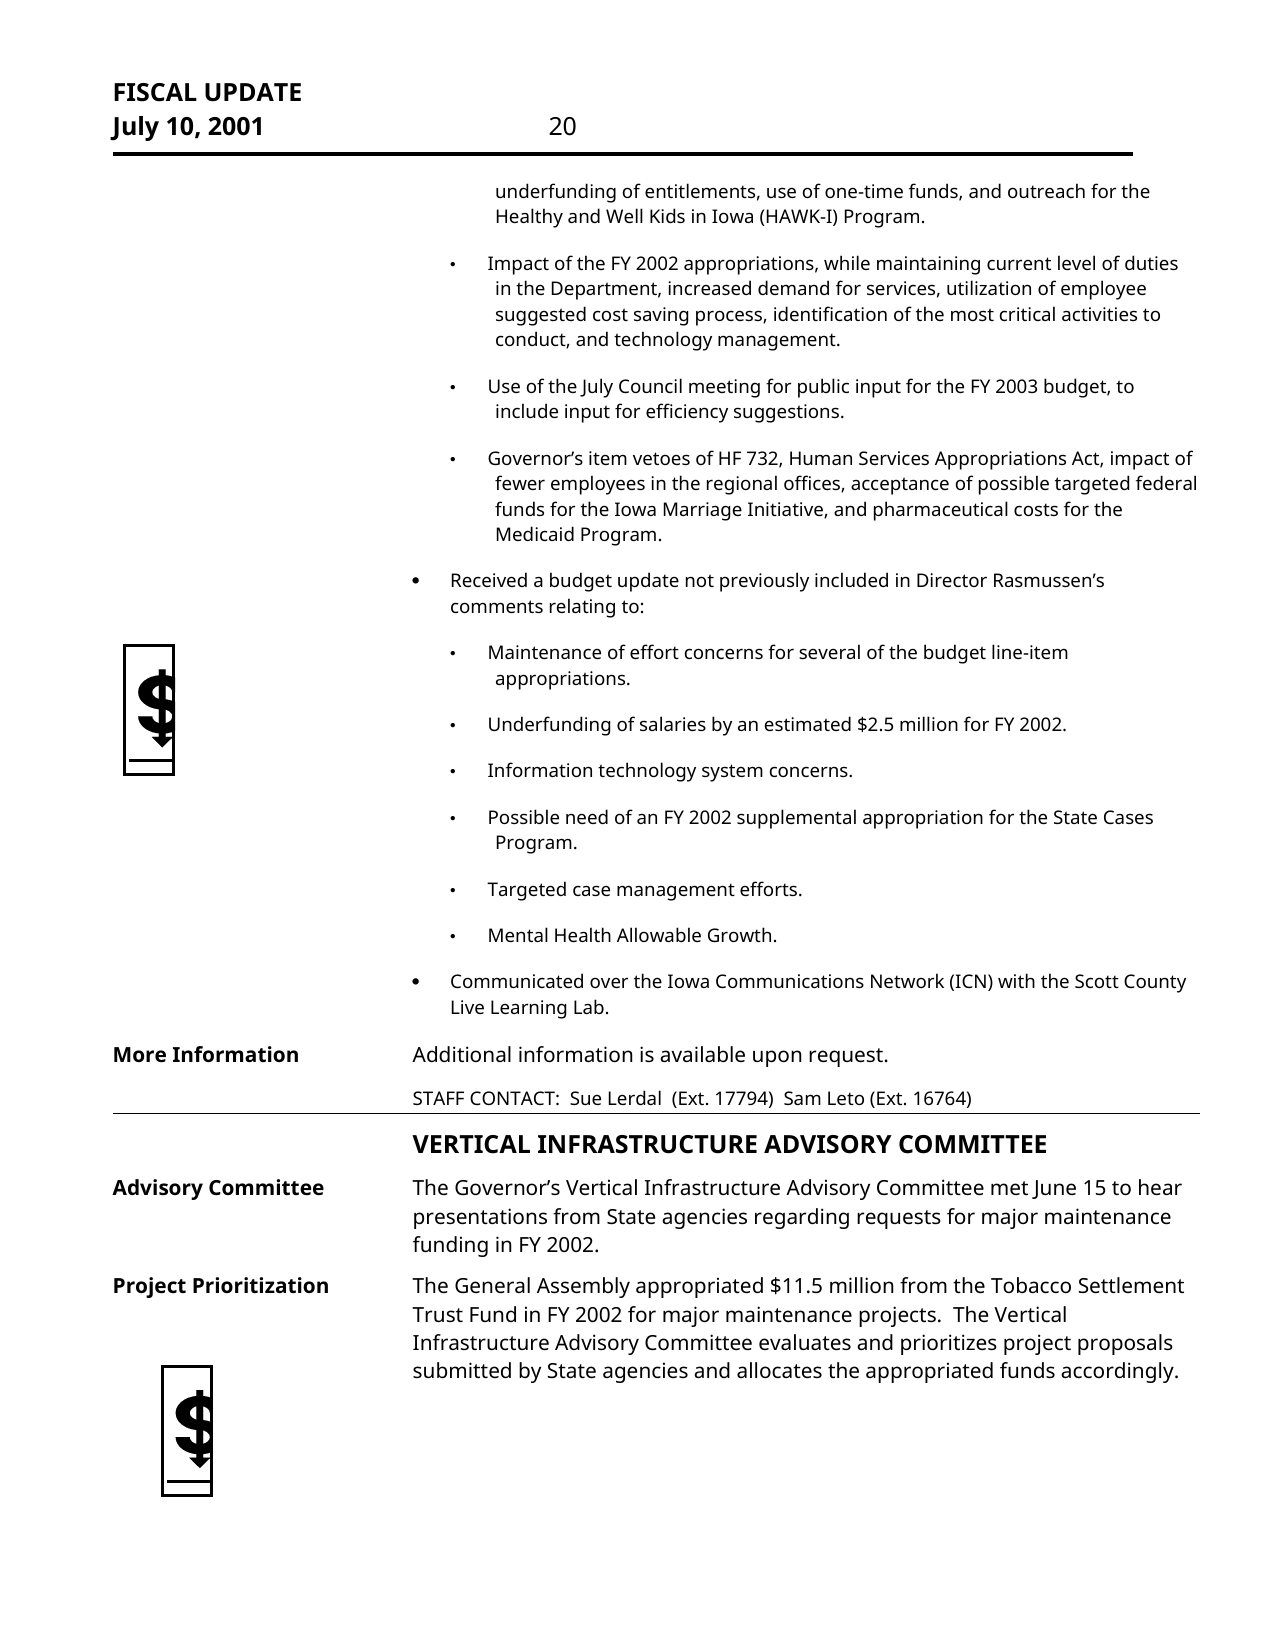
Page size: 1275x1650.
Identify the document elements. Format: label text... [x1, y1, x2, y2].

text More Information Additional information is available upon request. [112, 1041, 1200, 1069]
text Governor’s item vetoes of HF 732, Human Services Appropriations Act, impact of fewer employees in the regional offices, acceptance of possible targeted federal funds for the Iowa Marriage Initiative, and pharmaceutical costs for the Medicaid Program. [450, 445, 1200, 547]
text Mental Health Allowable Growth. [450, 922, 1200, 948]
text Underfunding of salaries by an estimated $2.5 million for FY 2002. [450, 711, 1200, 737]
text Received a budget update not previously included in Director Rasmussen’s comments relating to: [412, 568, 1200, 619]
text Project Prioritization The General Assembly appropriated $11.5 million from the Tobacco Settlement Trust Fund in FY 2002 for major maintenance projects. The Vertical Infrastructure Advisory Committee evaluates and prioritizes project proposals submitted by State agencies and allocates the appropriated funds accordingly. [112, 1271, 1200, 1385]
text Information technology system concerns. [450, 758, 1200, 783]
text STAFF CONTACT: Sue Lerdal (Ext. 17794) Sam Leto (Ext. 16764) [112, 1086, 1200, 1114]
title Vertical Infrastructure Advisory Committee [412, 1127, 1200, 1161]
text Communicated over the Iowa Communications Network (ICN) with the Scott County Live Learning Lab. [412, 969, 1200, 1020]
text Advisory Committee The Governor’s Vertical Infrastructure Advisory Committee met June 15 to hear presentations from State agencies regarding requests for major maintenance funding in FY 2002. [112, 1173, 1200, 1259]
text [450, 178, 1200, 229]
text Use of the July Council meeting for public input for the FY 2003 budget, to include input for efficiency suggestions. [450, 373, 1200, 424]
text Impact of the FY 2002 appropriations, while maintaining current level of duties in the Department, increased demand for services, utilization of employee suggested cost saving process, identification of the most critical activities to conduct, and technology management. [450, 250, 1200, 352]
text Targeted case management efforts. [450, 876, 1200, 902]
text Maintenance of effort concerns for several of the budget line-item appropriations. [450, 639, 1200, 691]
text Possible need of an FY 2002 supplemental appropriation for the State Cases Program. [450, 804, 1200, 855]
